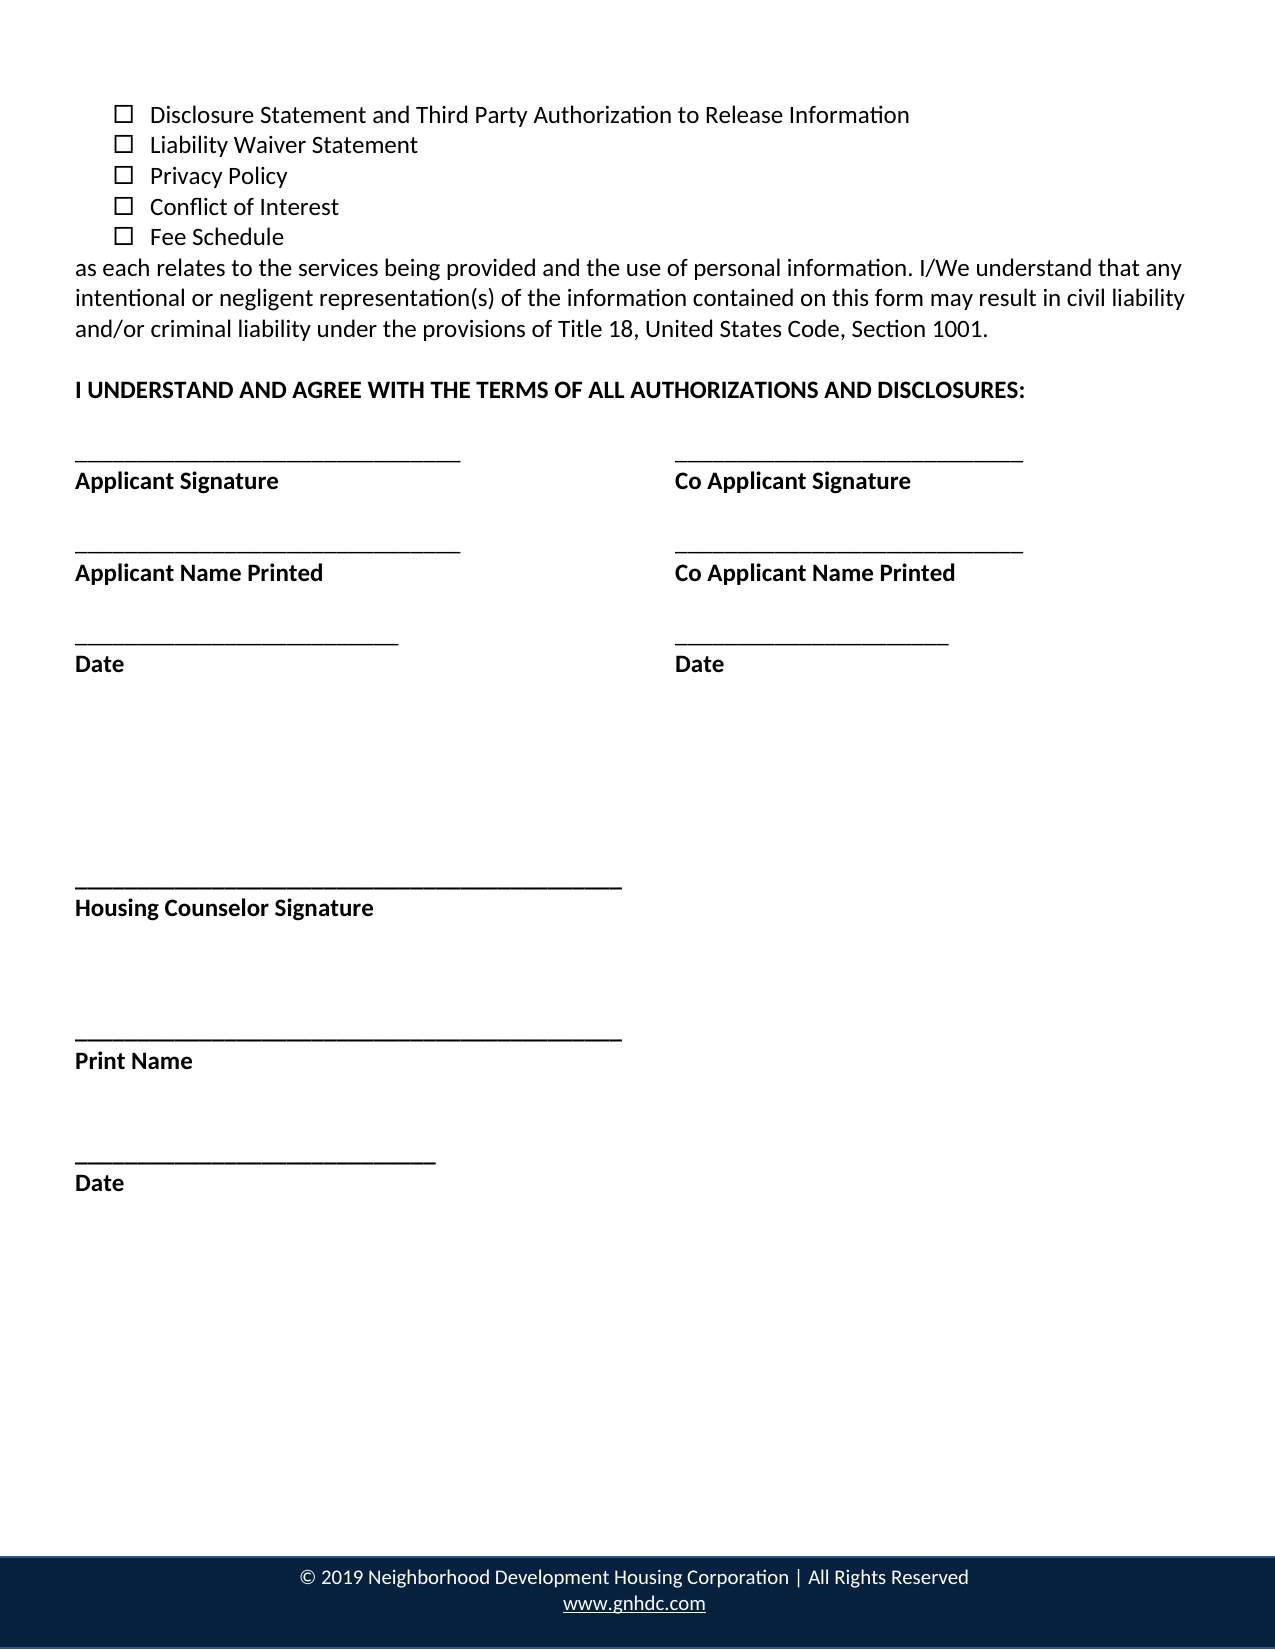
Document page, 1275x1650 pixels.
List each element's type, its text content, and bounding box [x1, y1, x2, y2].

text I UNDERSTAND AND AGREE WITH THE TERMS OF ALL AUTHORIZATIONS AND DISCLOSURES: [75, 374, 1200, 404]
text ____________________________________________ [75, 862, 1200, 893]
text Housing Counselor Signature [75, 893, 1200, 923]
text Date Date [75, 648, 1200, 679]
text Print Name [75, 1045, 1200, 1076]
text as each relates to the services being provided and the use of personal information. I/We understand that any intentional or negligent representation(s) of the information contained on this form may result in civil liability and/or criminal liability under the provisions of Title 18, United States Code, Section 1001. [75, 252, 1200, 343]
text _____________________________ [75, 1137, 1200, 1167]
text ____________________________________________ [75, 1015, 1200, 1045]
list Liability Waiver Statement [112, 129, 1200, 160]
list Privacy Policy [112, 160, 1200, 191]
text Applicant Signature Co Applicant Signature [75, 465, 1200, 496]
text Applicant Name Printed Co Applicant Name Printed [75, 557, 1200, 587]
list Conflict of Interest [112, 191, 1200, 221]
text _______________________________ ____________________________ [75, 526, 1200, 557]
text _______________________________ ____________________________ [75, 435, 1200, 465]
text __________________________ ______________________ [75, 618, 1200, 648]
text Date [75, 1167, 1200, 1198]
list Fee Schedule [112, 221, 1200, 252]
list Disclosure Statement and Third Party Authorization to Release Information [112, 99, 1200, 129]
